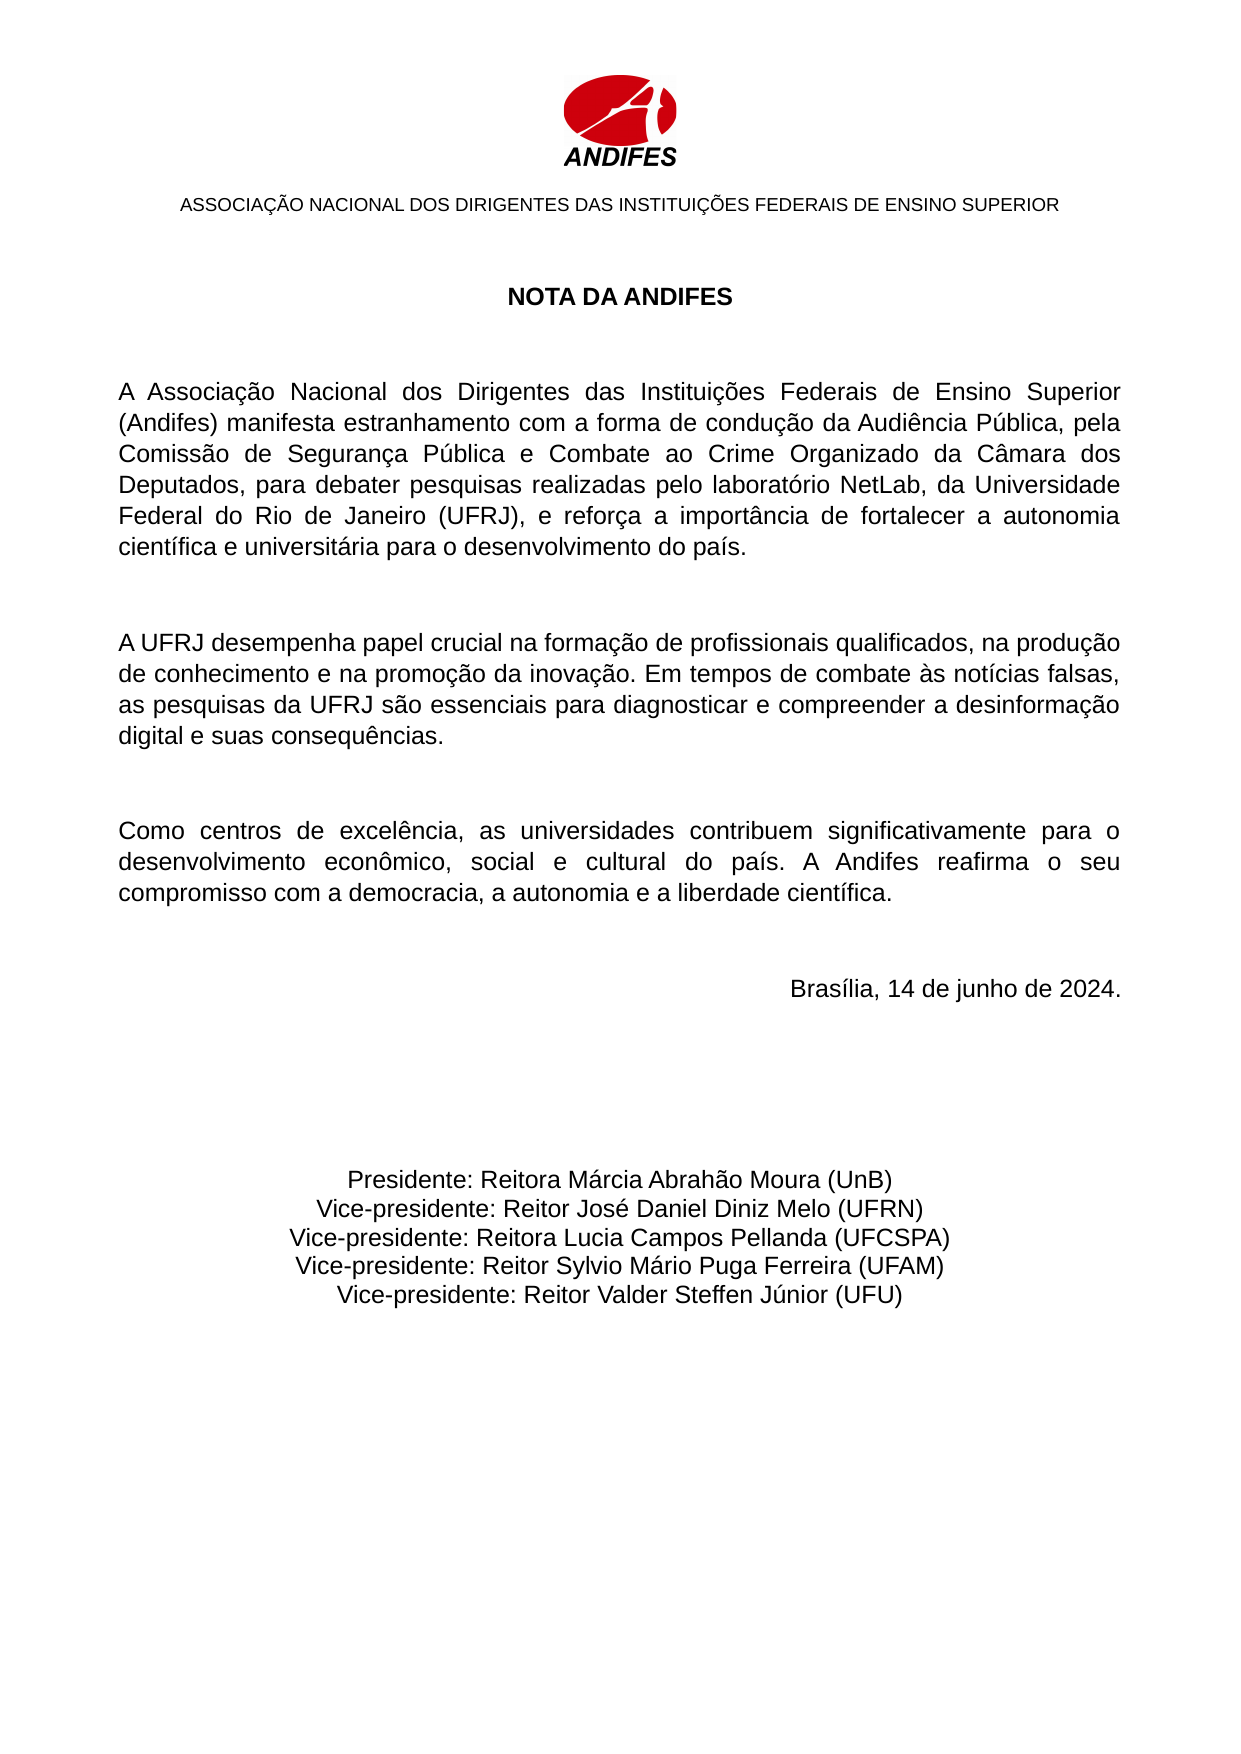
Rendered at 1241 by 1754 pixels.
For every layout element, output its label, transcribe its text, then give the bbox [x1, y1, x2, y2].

text NOTA DA ANDIFES [118, 282, 1122, 310]
text Presidente: Reitora Márcia Abrahão Moura (UnB) [118, 1165, 1122, 1194]
text A UFRJ desempenha papel crucial na formação de profissionais qualificados, na produção de conhecimento e na promoção da inovação. Em tempos de combate às notícias falsas, as pesquisas da UFRJ são essenciais para diagnosticar e compreender a desinformação digital e suas consequências. [118, 628, 1122, 749]
picture [563, 75, 677, 167]
text A Associação Nacional dos Dirigentes das Instituições Federais de Ensino Superior (Andifes) manifesta estranhamento com a forma de condução da Audiência Pública, pela Comissão de Segurança Pública e Combate ao Crime Organizado da Câmara dos Deputados, para debater pesquisas realizadas pelo laboratório NetLab, da Universidade Federal do Rio de Janeiro (UFRJ), e reforça a importância de fortalecer a autonomia científica e universitária para o desenvolvimento do país. [118, 377, 1122, 561]
text Vice-presidente: Reitora Lucia Campos Pellanda (UFCSPA) [118, 1223, 1122, 1251]
text Vice-presidente: Reitor Valder Steffen Júnior (UFU) [118, 1280, 1122, 1309]
text Brasília, 14 de junho de 2024. [118, 974, 1122, 1002]
text Como centros de excelência, as universidades contribuem significativamente para o desenvolvimento econômico, social e cultural do país. A Andifes reafirma o seu compromisso com a democracia, a autonomia e a liberdade científica. [118, 816, 1122, 907]
text Vice-presidente: Reitor José Daniel Diniz Melo (UFRN) [118, 1194, 1122, 1223]
text Vice-presidente: Reitor Sylvio Mário Puga Ferreira (UFAM) [118, 1251, 1122, 1280]
